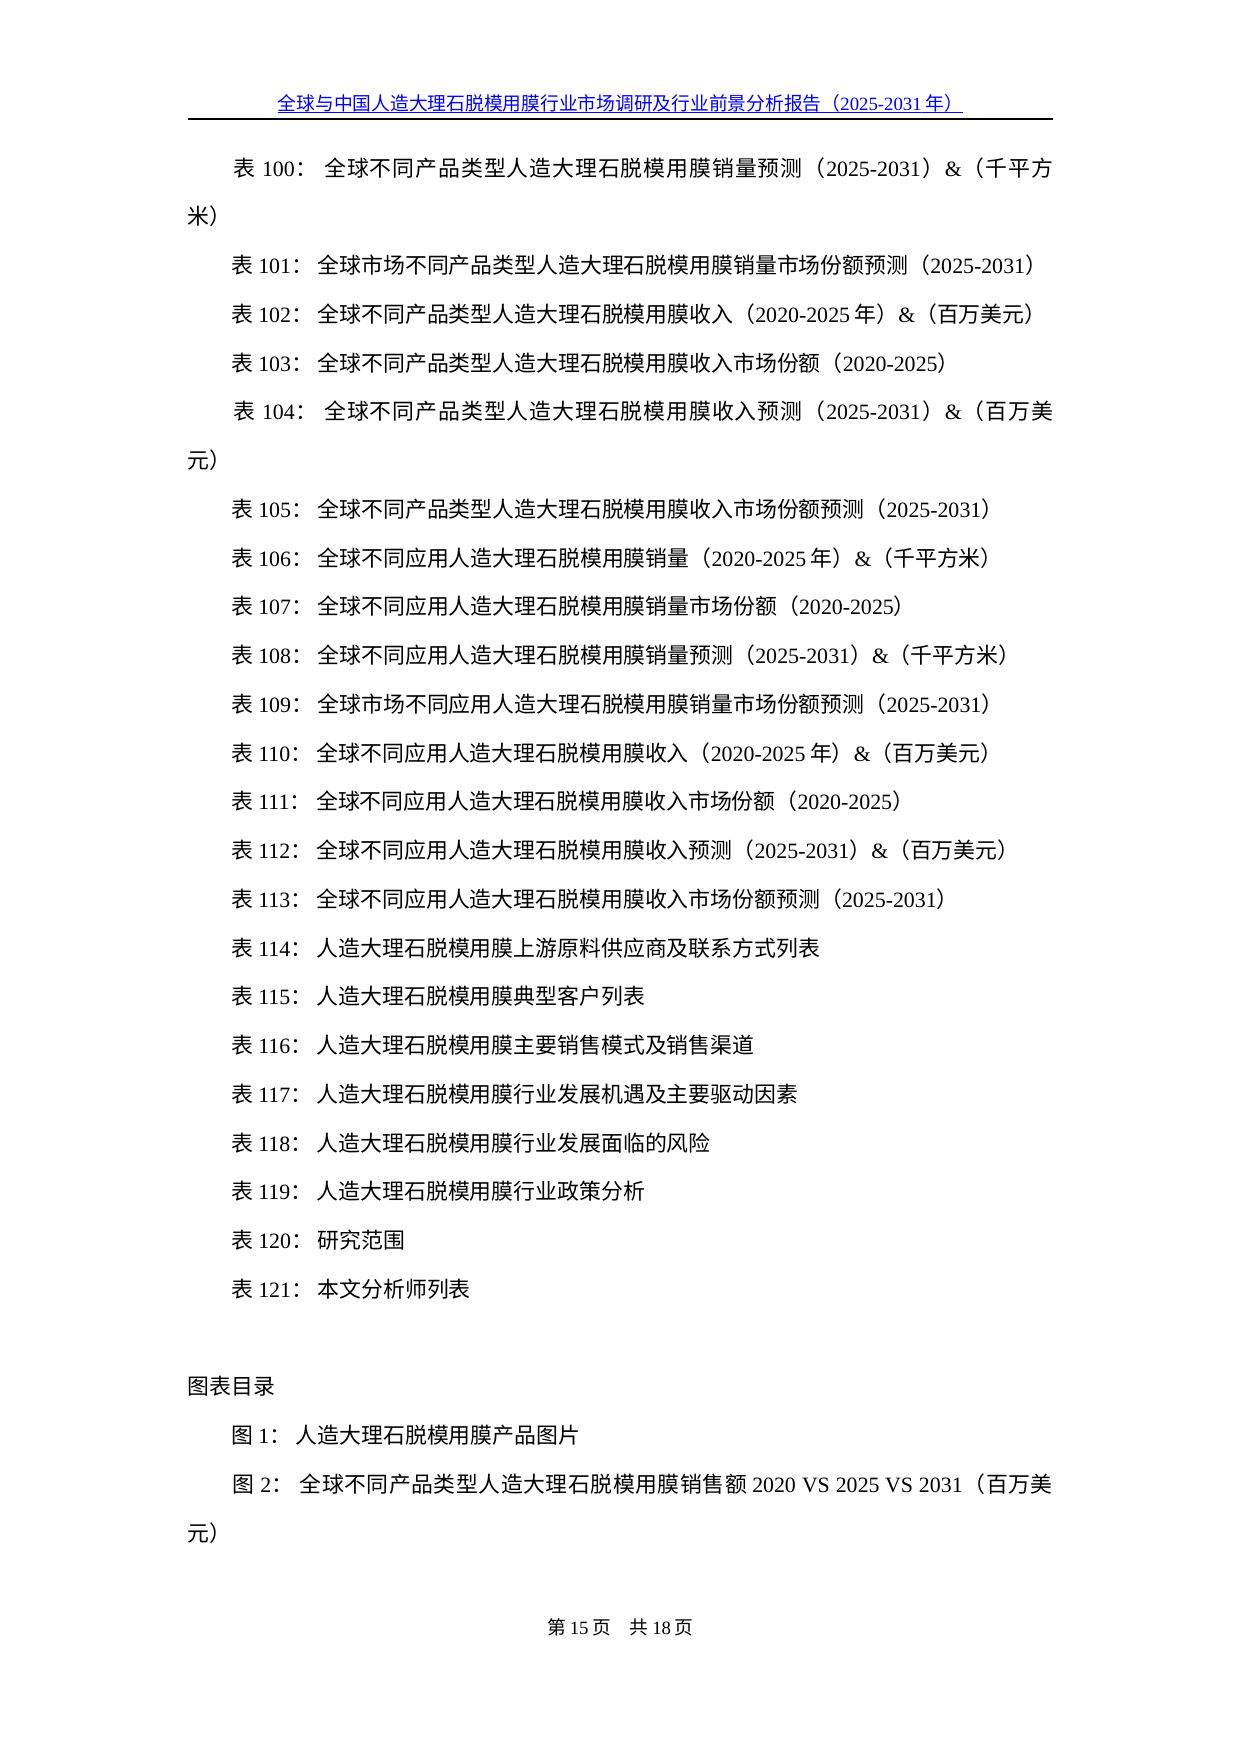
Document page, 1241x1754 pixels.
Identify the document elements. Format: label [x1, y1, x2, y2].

text [187, 150, 1053, 1548]
